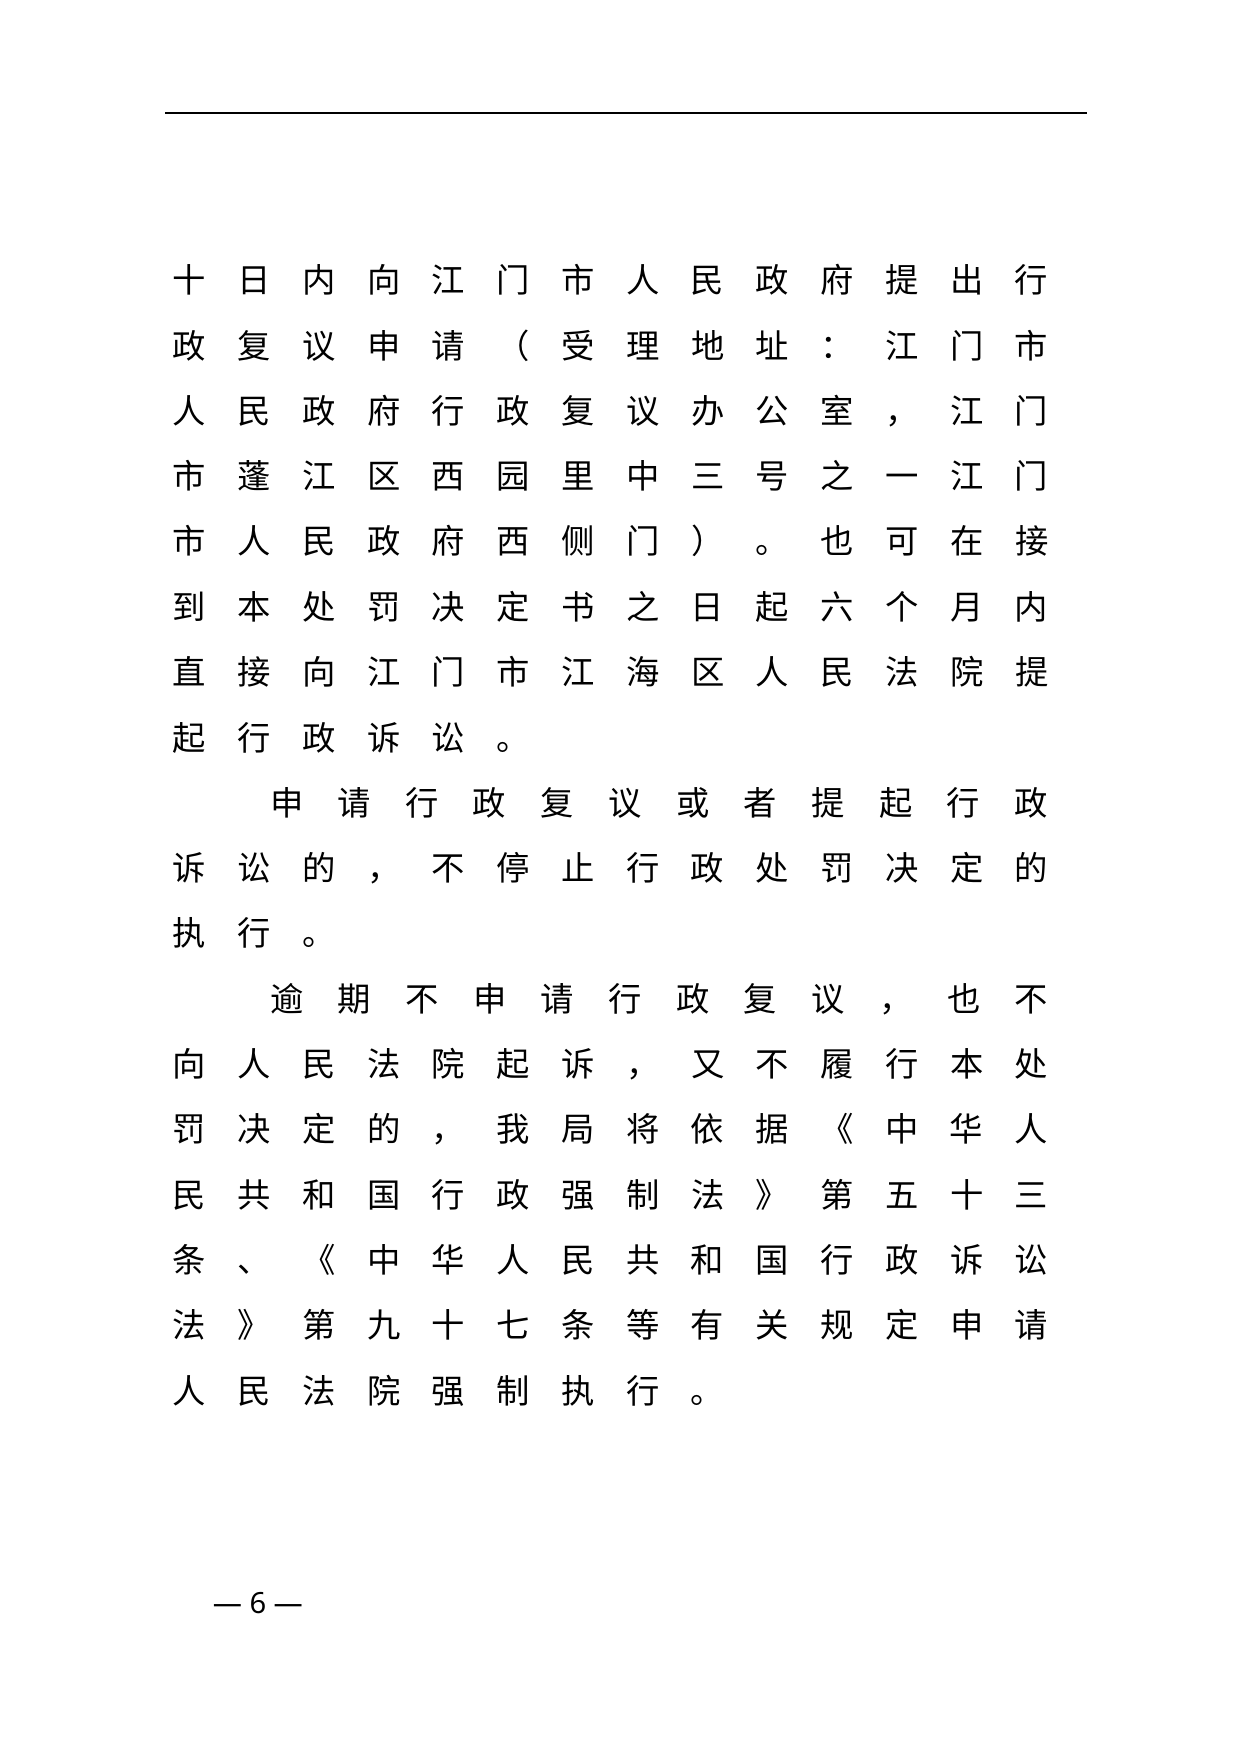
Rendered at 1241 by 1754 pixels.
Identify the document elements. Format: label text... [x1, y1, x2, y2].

text 申请行政复议或者提起行政诉讼的，不停止行政处罚决定的执行。 [172, 768, 1079, 964]
text 逾期不申请行政复议，也不向人民法院起诉，又不履行本处罚决定的，我局将依据《中华人民共和国行政强制法》第五十三条、《中华人民共和国行政诉讼法》第九十七条等有关规定申请人民法院强制执行。 [172, 964, 1079, 1421]
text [172, 246, 1079, 768]
